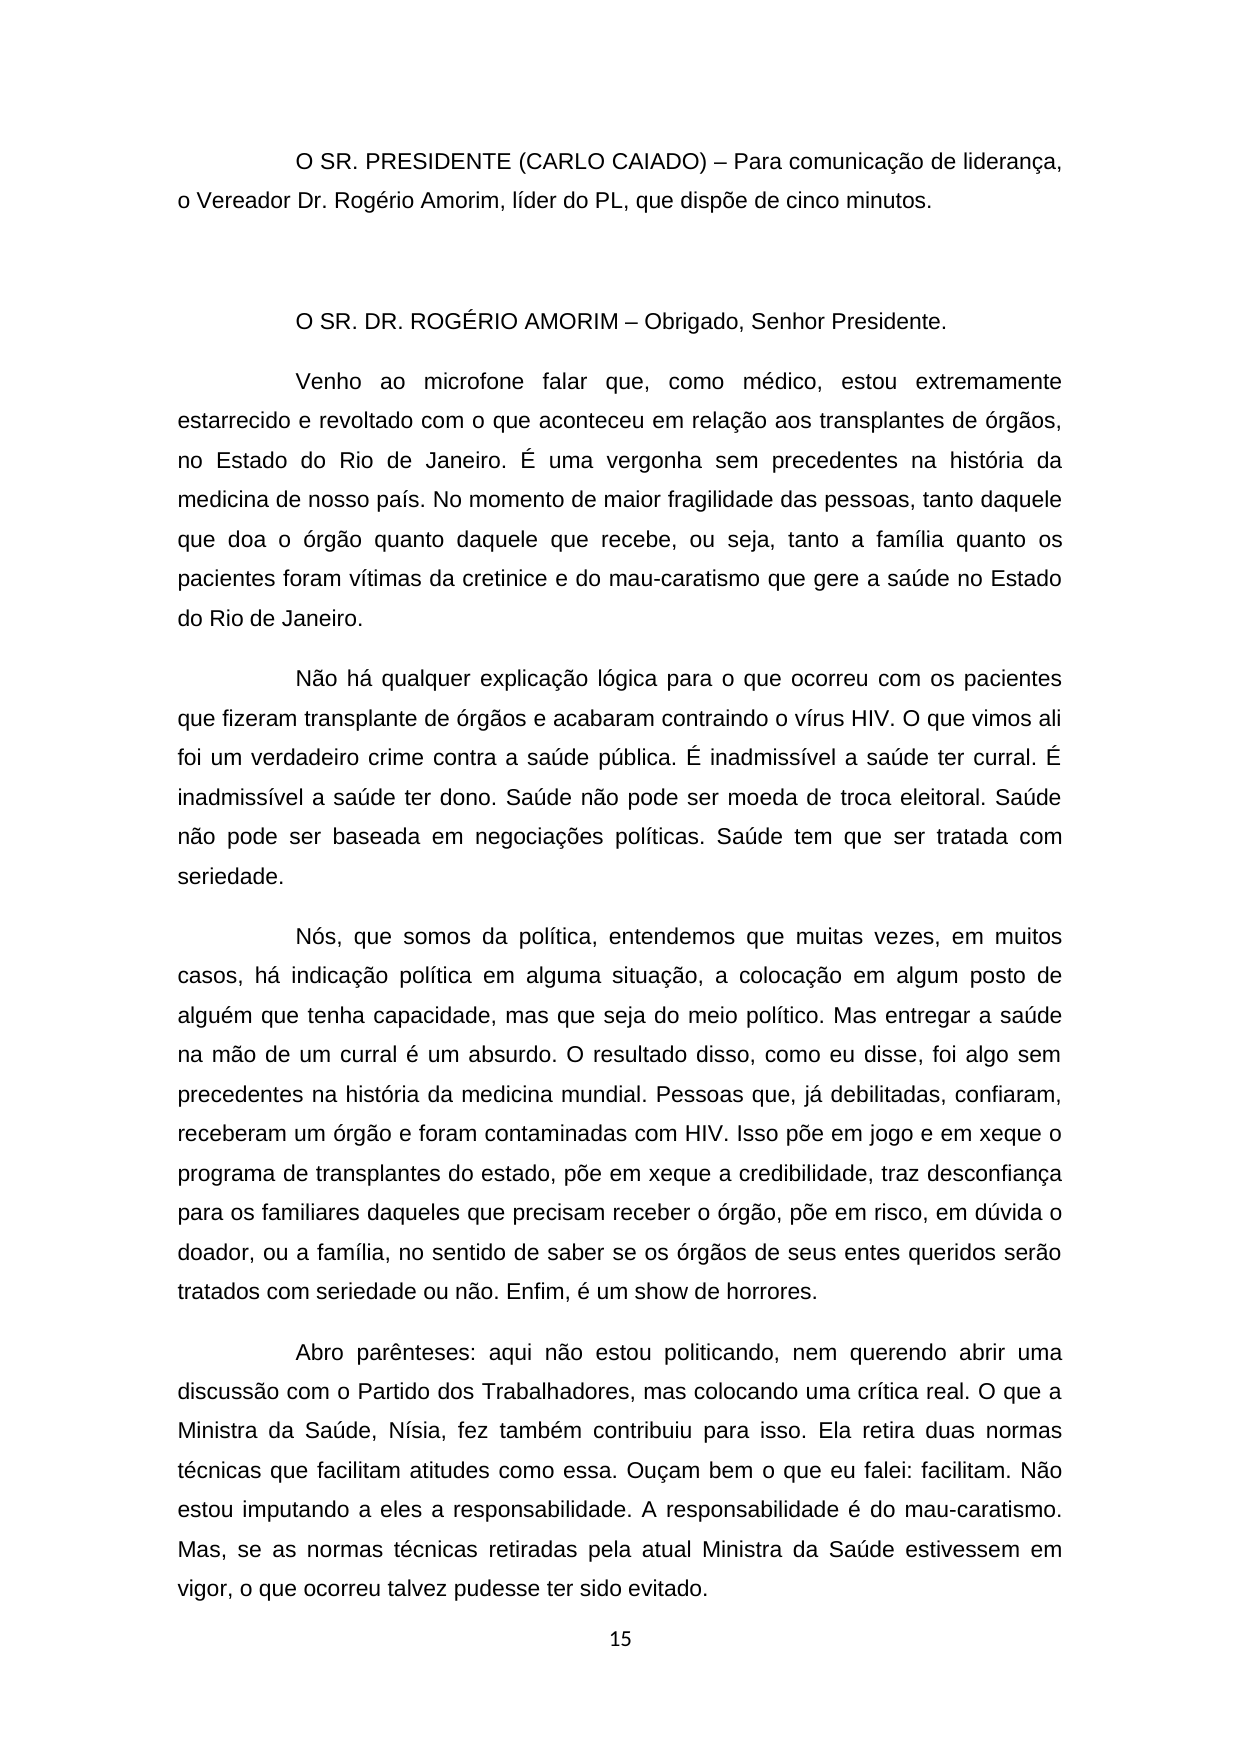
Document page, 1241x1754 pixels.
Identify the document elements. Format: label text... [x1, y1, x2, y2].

text O SR. DR. ROGÉRIO AMORIM – Obrigado, Senhor Presidente. [177, 308, 1063, 334]
text Nós, que somos da política, entendemos que muitas vezes, em muitos casos, há indicação política em alguma situação, a colocação em algum posto de alguém que tenha capacidade, mas que seja do meio político. Mas entregar a saúde na mão de um curral é um absurdo. O resultado disso, como eu disse, foi algo sem precedentes na história da medicina mundial. Pessoas que, já debilitadas, confiaram, receberam um órgão e foram contaminadas com HIV. Isso põe em jogo e em xeque o programa de transplantes do estado, põe em xeque a credibilidade, traz desconfiança para os familiares daqueles que precisam receber o órgão, põe em risco, em dúvida o doador, ou a família, no sentido de saber se os órgãos de seus entes queridos serão tratados com seriedade ou não. Enfim, é um show de horrores. [177, 923, 1063, 1304]
text O SR. PRESIDENTE (CARLO CAIADO) – Para comunicação de liderança, o Vereador Dr. Rogério Amorim, líder do PL, que dispõe de cinco minutos. [177, 148, 1063, 213]
text Venho ao microfone falar que, como médico, estou extremamente estarrecido e revoltado com o que aconteceu em relação aos transplantes de órgãos, no Estado do Rio de Janeiro. É uma vergonha sem precedentes na história da medicina de nosso país. No momento de maior fragilidade das pessoas, tanto daquele que doa o órgão quanto daquele que recebe, ou seja, tanto a família quanto os pacientes foram vítimas da cretinice e do mau-caratismo que gere a saúde no Estado do Rio de Janeiro. [177, 368, 1063, 631]
text Abro parênteses: aqui não estou politicando, nem querendo abrir uma discussão com o Partido dos Trabalhadores, mas colocando uma crítica real. O que a Ministra da Saúde, Nísia, fez também contribuiu para isso. Ela retira duas normas técnicas que facilitam atitudes como essa. Ouçam bem o que eu falei: facilitam. Não estou imputando a eles a responsabilidade. A responsabilidade é do mau-caratismo. Mas, se as normas técnicas retiradas pela atual Ministra da Saúde estivessem em vigor, o que ocorreu talvez pudesse ter sido evitado. [177, 1338, 1063, 1602]
text Não há qualquer explicação lógica para o que ocorreu com os pacientes que fizeram transplante de órgãos e acabaram contraindo o vírus HIV. O que vimos ali foi um verdadeiro crime contra a saúde pública. É inadmissível a saúde ter curral. É inadmissível a saúde ter dono. Saúde não pode ser moeda de troca eleitoral. Saúde não pode ser baseada em negociações políticas. Saúde tem que ser tratada com seriedade. [177, 665, 1063, 889]
